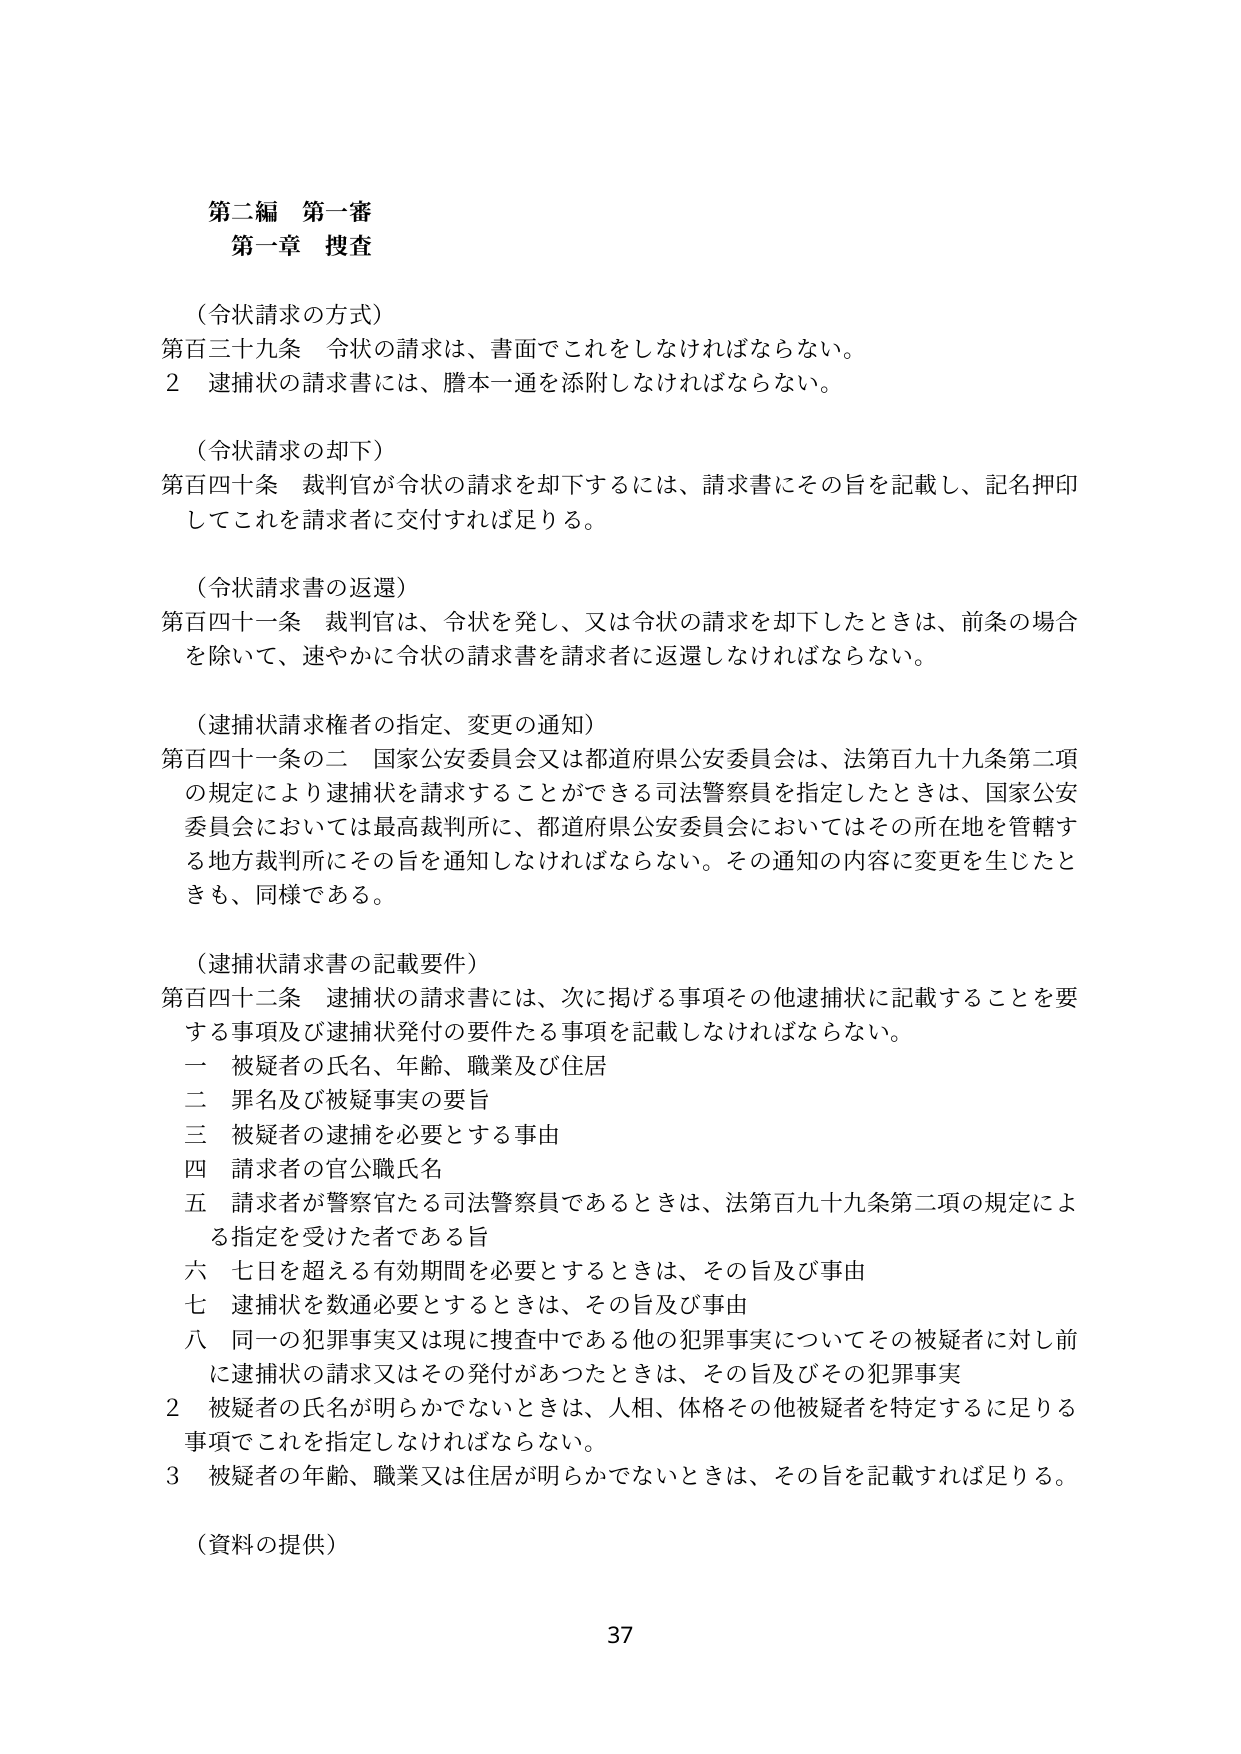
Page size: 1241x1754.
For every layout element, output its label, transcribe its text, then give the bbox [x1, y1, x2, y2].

text 八 同一の犯罪事実又は現に捜査中である他の犯罪事実についてその被疑者に対し前に逮捕状の請求又はその発付があつたときは、その旨及びその犯罪事実 [184, 1321, 1079, 1389]
text 五 請求者が警察官たる司法警察員であるときは、法第百九十九条第二項の規定による指定を受けた者である旨 [184, 1184, 1079, 1253]
text 一 被疑者の氏名、年齢、職業及び住居 [184, 1048, 1079, 1082]
text 第百四十条 裁判官が令状の請求を却下するには、請求書にその旨を記載し、記名押印してこれを請求者に交付すれば足りる。 [161, 467, 1079, 535]
text ３ 被疑者の年齢、職業又は住居が明らかでないときは、その旨を記載すれば足りる。 [161, 1458, 1079, 1492]
text 三 被疑者の逮捕を必要とする事由 [184, 1116, 1079, 1150]
text （逮捕状請求書の記載要件） [184, 945, 1079, 979]
text 第百三十九条 令状の請求は、書面でこれをしなければならない。 [161, 330, 1079, 364]
text ２ 被疑者の氏名が明らかでないときは、人相、体格その他被疑者を特定するに足りる事項でこれを指定しなければならない。 [161, 1389, 1079, 1458]
text 七 逮捕状を数通必要とするときは、その旨及び事由 [184, 1287, 1079, 1321]
text 第百四十二条 逮捕状の請求書には、次に掲げる事項その他逮捕状に記載することを要する事項及び逮捕状発付の要件たる事項を記載しなければならない。 [161, 979, 1079, 1048]
text 第百四十一条の二 国家公安委員会又は都道府県公安委員会は、法第百九十九条第二項の規定により逮捕状を請求することができる司法警察員を指定したときは、国家公安委員会においては最高裁判所に、都道府県公安委員会においてはその所在地を管轄する地方裁判所にその旨を通知しなければならない。その通知の内容に変更を生じたときも、同様である。 [161, 740, 1079, 911]
text ２ 逮捕状の請求書には、謄本一通を添附しなければならない。 [161, 364, 1079, 399]
text （令状請求の方式） [184, 296, 1079, 330]
text 第二編 第一審 [207, 194, 1079, 228]
text 第一章 捜査 [230, 228, 1079, 262]
text 四 請求者の官公職氏名 [184, 1150, 1079, 1184]
text （資料の提供） [184, 1526, 1079, 1560]
text 第百四十一条 裁判官は、令状を発し、又は令状の請求を却下したときは、前条の場合を除いて、速やかに令状の請求書を請求者に返還しなければならない。 [161, 604, 1079, 672]
text 二 罪名及び被疑事実の要旨 [184, 1082, 1079, 1116]
text （令状請求の却下） [184, 433, 1079, 467]
text （逮捕状請求権者の指定、変更の通知） [184, 706, 1079, 740]
text （令状請求書の返還） [184, 569, 1079, 604]
text 六 七日を超える有効期間を必要とするときは、その旨及び事由 [184, 1253, 1079, 1287]
